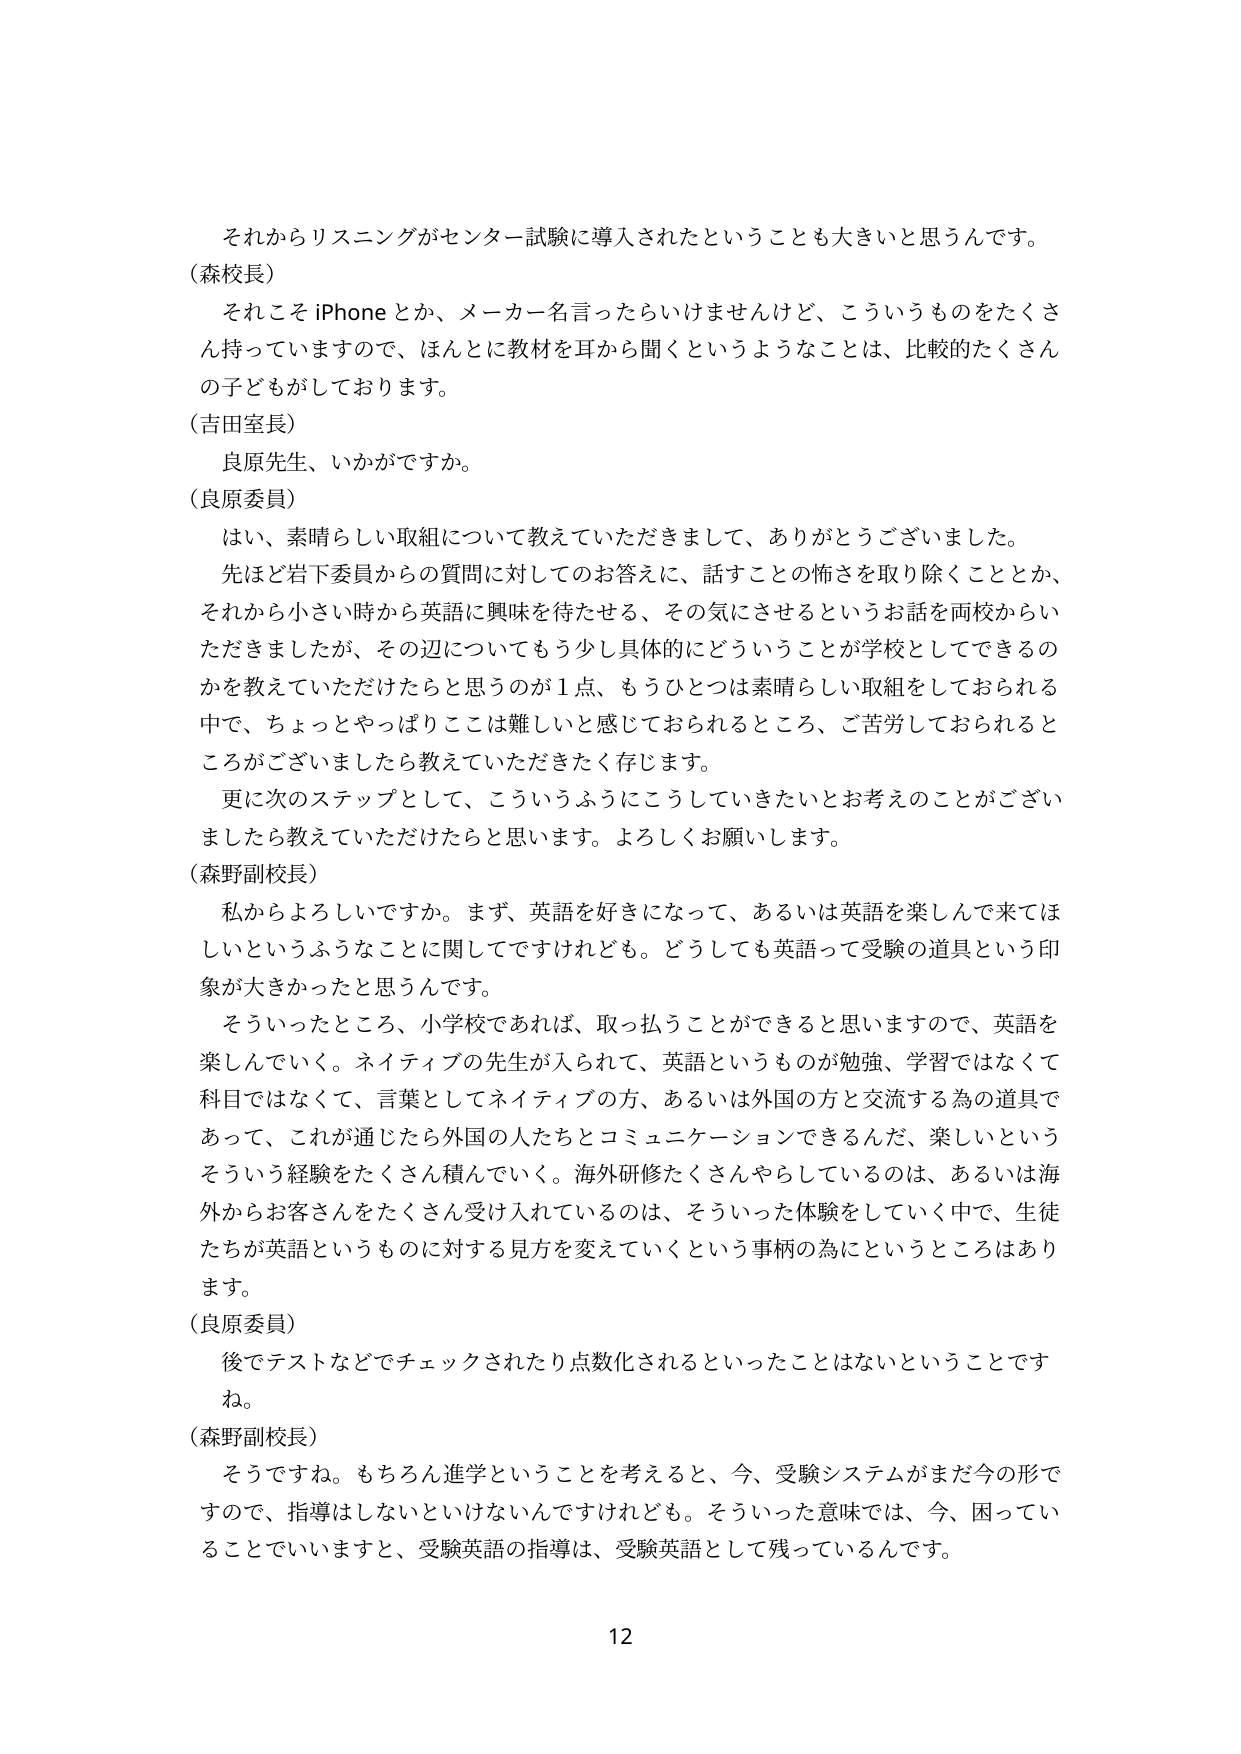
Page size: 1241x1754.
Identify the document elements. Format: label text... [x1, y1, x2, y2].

text （森野副校長） [177, 854, 1063, 892]
text そういったところ、小学校であれば、取っ払うことができると思いますので、英語を楽しんでいく。ネイティブの先生が入られて、英語というものが勉強、学習ではなくて科目ではなくて、言葉としてネイティブの方、あるいは外国の方と交流する為の道具であって、これが通じたら外国の人たちとコミュニケーションできるんだ、楽しいというそういう経験をたくさん積んでいく。海外研修たくさんやらしているのは、あるいは海外からお客さんをたくさん受け入れているのは、そういった体験をしていく中で、生徒たちが英語というものに対する見方を変えていくという事柄の為にというところはあります。 [199, 1004, 1063, 1304]
text （森校長） [177, 254, 1063, 292]
text （良原委員） [177, 1304, 1063, 1342]
text （吉田室長） [177, 404, 1063, 442]
text そうですね。もちろん進学ということを考えると、今、受験システムがまだ今の形ですので、指導はしないといけないんですけれども。そういった意味では、今、困っていることでいいますと、受験英語の指導は、受験英語として残っているんです。 [199, 1454, 1063, 1567]
text 良原先生、いかがですか。 [177, 442, 1063, 479]
text それから小さい時から英語に興味を待たせる、その気にさせるというお話を両校からいただきましたが、その辺についてもう少し具体的にどういうことが学校としてできるのかを教えていただけたらと思うのが１点、もうひとつは素晴らしい取組をしておられる中で、ちょっとやっぱりここは難しいと感じておられるところ、ご苦労しておられるところがございましたら教えていただきたく存じます。 [199, 592, 1063, 779]
text ね。 [177, 1379, 1063, 1417]
text 後でテストなどでチェックされたり点数化されるといったことはないということです [177, 1342, 1063, 1379]
text はい、素晴らしい取組について教えていただきまして、ありがとうございました。 [199, 517, 1063, 554]
text それからリスニングがセンター試験に導入されたということも大きいと思うんです。 [177, 217, 1063, 254]
text （良原委員） [177, 479, 1063, 517]
text 私からよろしいですか。まず、英語を好きになって、あるいは英語を楽しんで来てほしいというふうなことに関してですけれども。どうしても英語って受験の道具という印象が大きかったと思うんです。 [199, 892, 1063, 1004]
text 先ほど岩下委員からの質問に対してのお答えに、話すことの怖さを取り除くこととか、 [199, 554, 1063, 592]
text （森野副校長） [177, 1417, 1063, 1454]
text それこそiPhoneとか、メーカー名言ったらいけませんけど、こういうものをたくさん持っていますので、ほんとに教材を耳から聞くというようなことは、比較的たくさんの子どもがしております。 [199, 292, 1063, 404]
text 更に次のステップとして、こういうふうにこうしていきたいとお考えのことがございましたら教えていただけたらと思います。よろしくお願いします。 [199, 779, 1063, 854]
